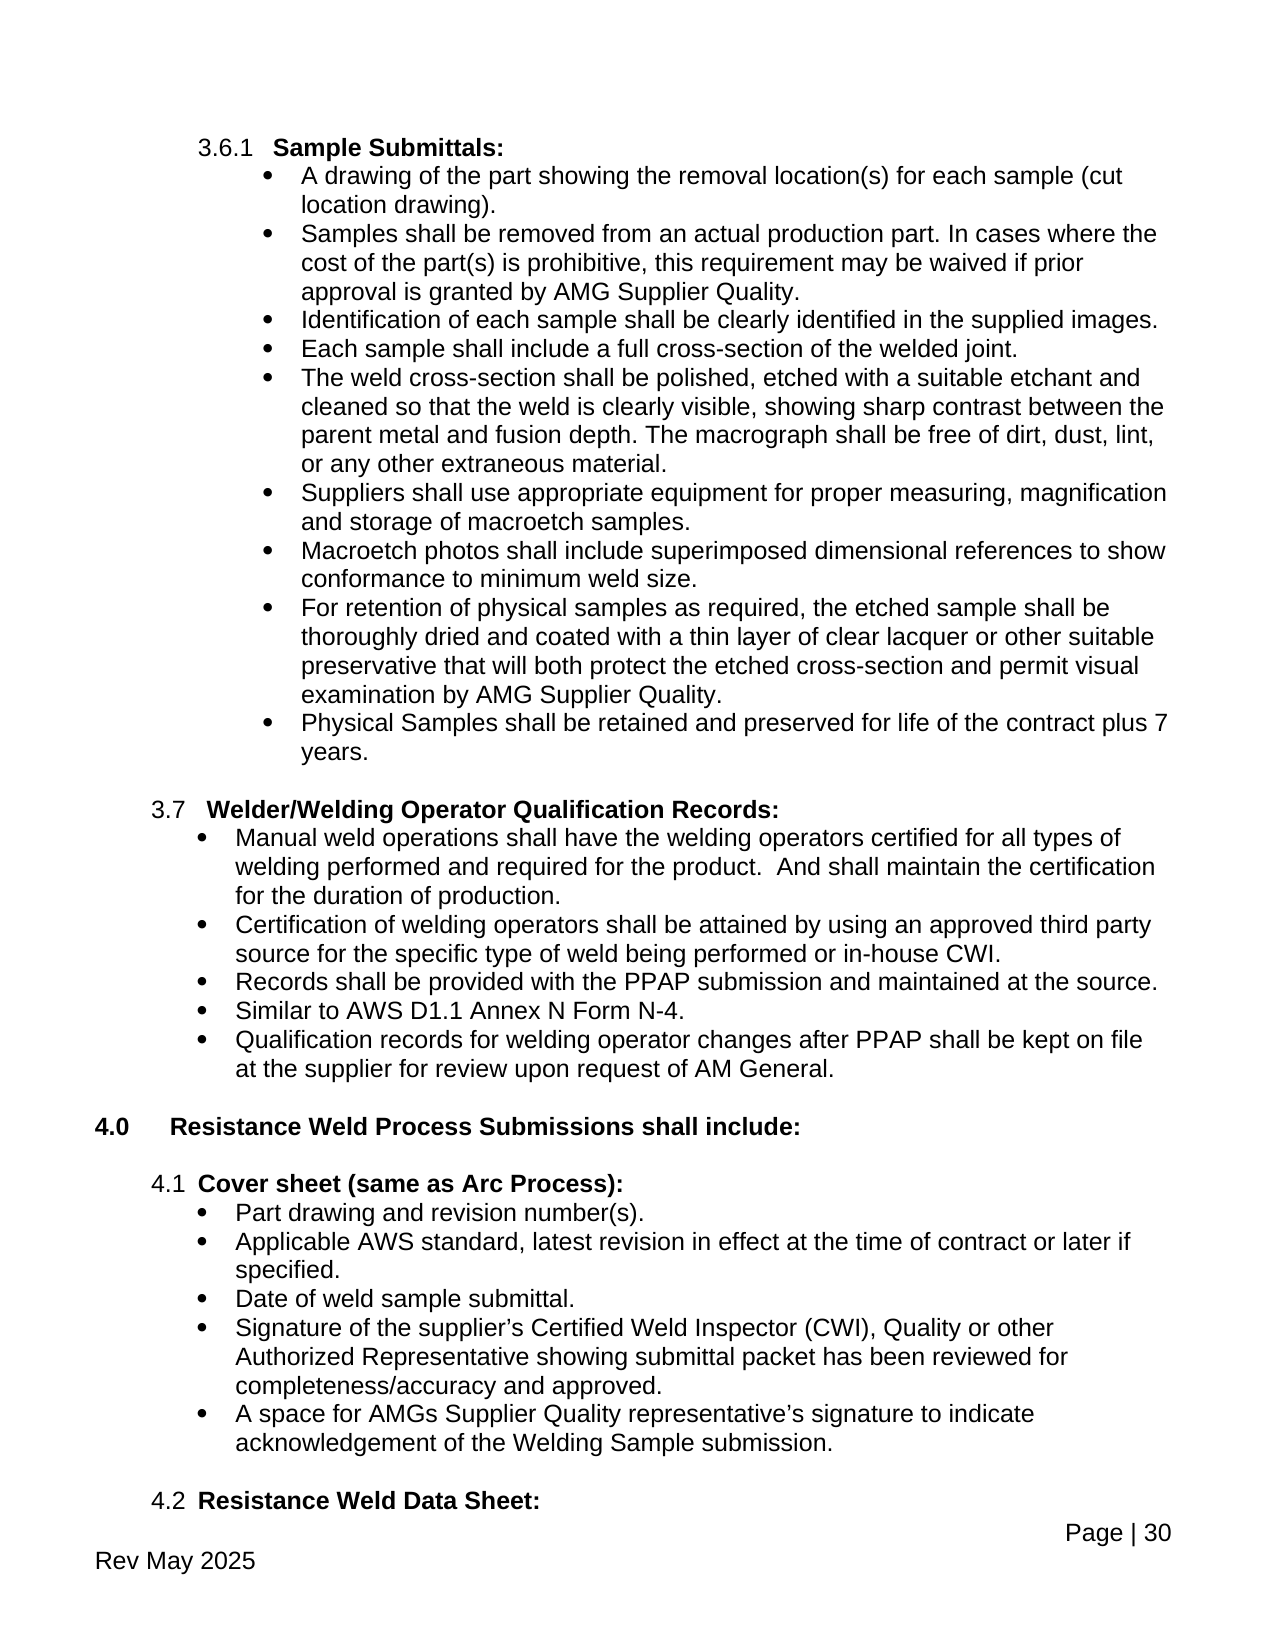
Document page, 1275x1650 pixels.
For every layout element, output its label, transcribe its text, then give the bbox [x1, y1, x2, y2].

list Date of weld sample submittal. [198, 1284, 1171, 1313]
text 3.7 Welder/Welding Operator Qualification Records: [151, 795, 1171, 823]
list For retention of physical samples as required, the etched sample shall be thoroughly dried and coated with a thin layer of clear lacquer or other suitable preservative that will both protect the etched cross-section and permit visual examination by AMG Supplier Quality. [263, 593, 1171, 708]
list Cover sheet (same as Arc Process): [151, 1169, 1171, 1198]
list Certification of welding operators shall be attained by using an approved third party source for the specific type of weld being performed or in-house CWI. [198, 910, 1171, 967]
list Similar to AWS D1.1 Annex N Form N-4. [198, 996, 1171, 1025]
list Resistance Weld Data Sheet: [151, 1486, 1171, 1514]
text 4.0 Resistance Weld Process Submissions shall include: [94, 1111, 1171, 1140]
list A drawing of the part showing the removal location(s) for each sample (cut location drawing). [263, 161, 1171, 219]
list Macroetch photos shall include superimposed dimensional references to show conformance to minimum weld size. [263, 536, 1171, 593]
list Samples shall be removed from an actual production part. In cases where the cost of the part(s) is prohibitive, this requirement may be waived if prior approval is granted by AMG Supplier Quality. [263, 219, 1171, 305]
list Records shall be provided with the PPAP submission and maintained at the source. [198, 967, 1171, 996]
list Applicable AWS standard, latest revision in effect at the time of contract or later if specified. [198, 1227, 1171, 1284]
list Signature of the supplier’s Certified Weld Inspector (CWI), Quality or other Authorized Representative showing submittal packet has been reviewed for completeness/accuracy and approved. [198, 1313, 1171, 1399]
list A space for AMGs Supplier Quality representative’s signature to indicate acknowledgement of the Welding Sample submission. [198, 1399, 1171, 1457]
list Part drawing and revision number(s). [198, 1198, 1171, 1227]
list The weld cross-section shall be polished, etched with a suitable etchant and cleaned so that the weld is clearly visible, showing sharp contrast between the parent metal and fusion depth. The macrograph shall be free of dirt, dust, lint, or any other extraneous material. [263, 363, 1171, 478]
text 3.6.1 Sample Submittals: [198, 132, 1171, 161]
list Identification of each sample shall be clearly identified in the supplied images. [263, 305, 1171, 334]
list Manual weld operations shall have the welding operators certified for all types of welding performed and required for the product. And shall maintain the certification for the duration of production. [198, 823, 1171, 910]
list Physical Samples shall be retained and preserved for life of the contract plus 7 years. [263, 708, 1171, 766]
list Suppliers shall use appropriate equipment for proper measuring, magnification and storage of macroetch samples. [263, 478, 1171, 536]
list Qualification records for welding operator changes after PPAP shall be kept on file at the supplier for review upon request of AM General. [198, 1025, 1171, 1083]
list Each sample shall include a full cross-section of the welded joint. [263, 334, 1171, 363]
